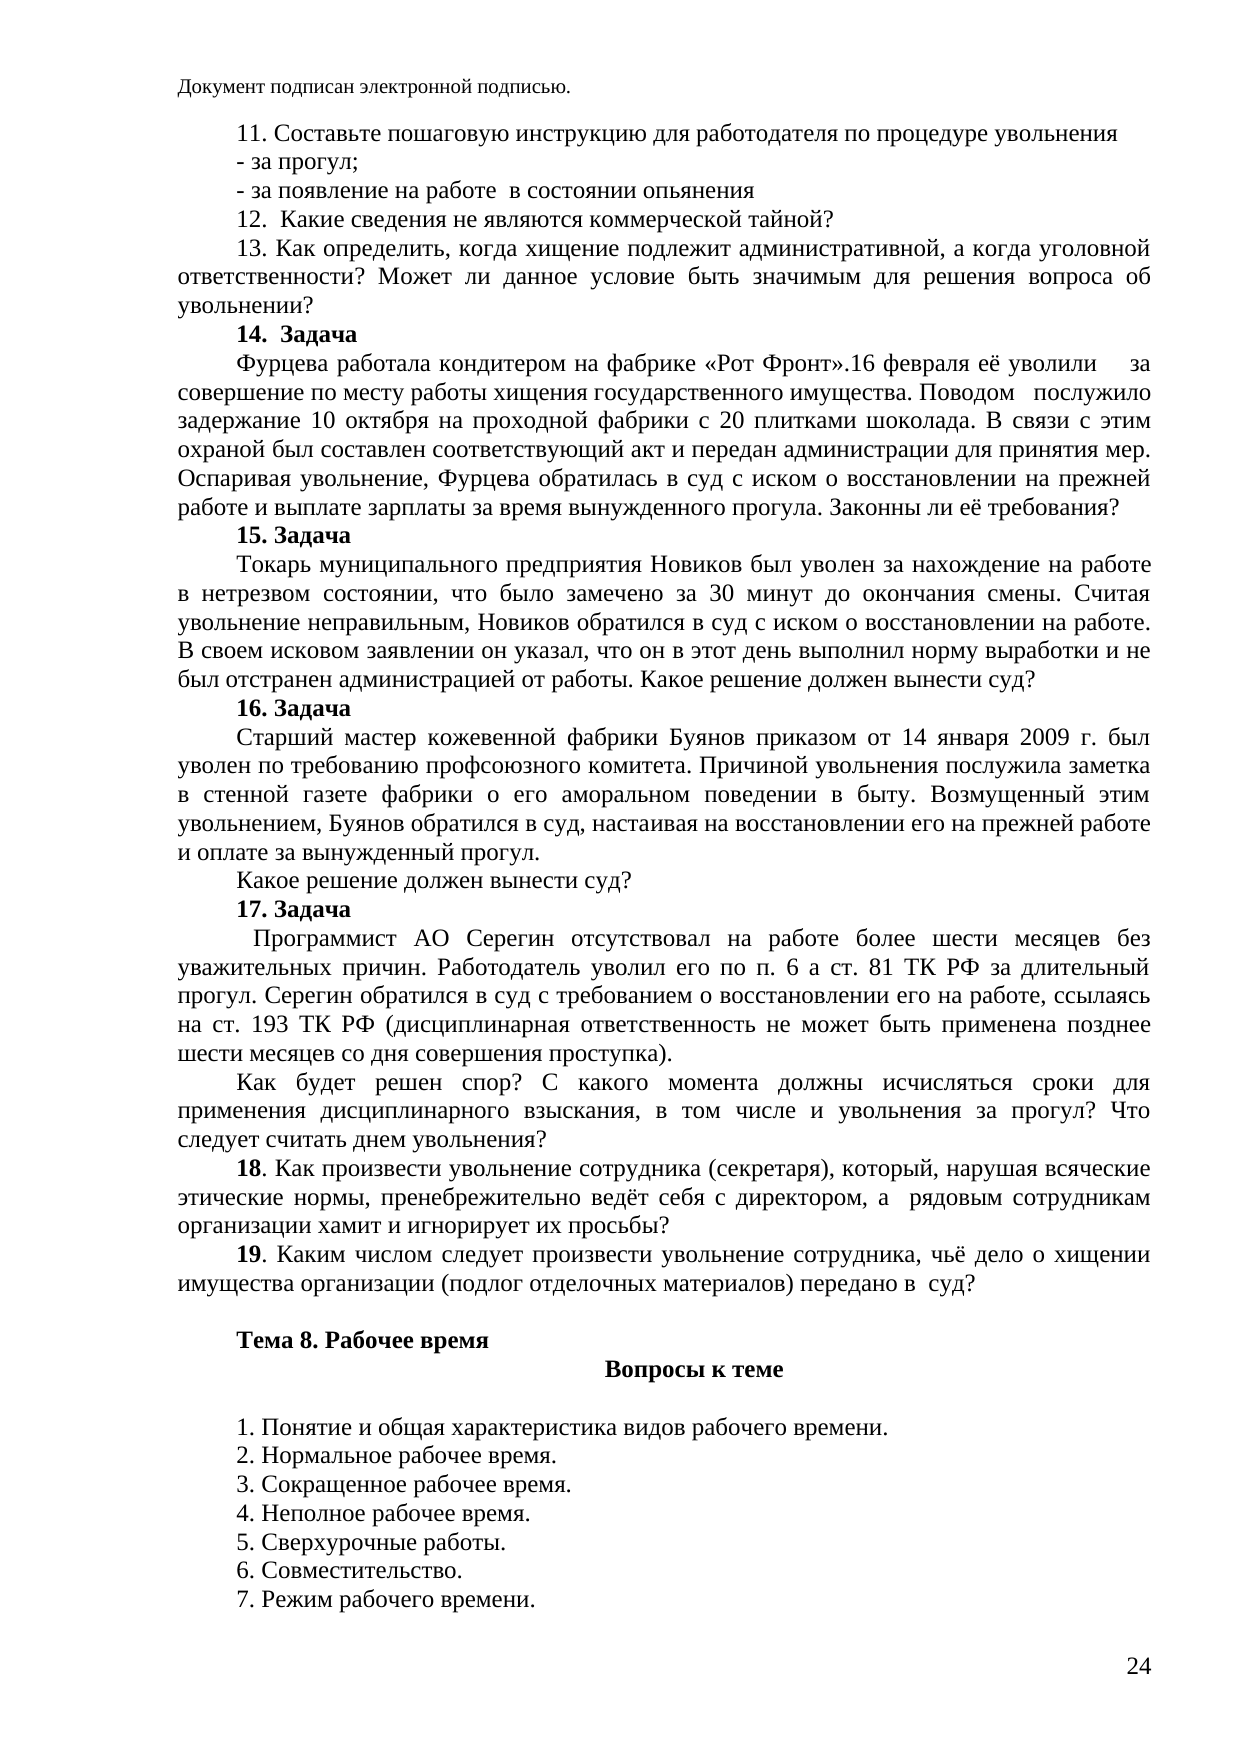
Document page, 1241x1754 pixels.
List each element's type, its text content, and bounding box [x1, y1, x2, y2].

text Как будет решен спор? С какого момента должны исчисляться сроки для применения дисциплинарного взыскания, в том числе и увольнения за прогул? Что следует считать днем увольнения? [177, 1067, 1152, 1153]
text 11. Составьте пошаговую инструкцию для работодателя по процедуре увольнения [177, 118, 1152, 147]
text Какое решение должен вынести суд? [177, 866, 1152, 894]
text Фурцева работала кондитером на фабрике «Рот Фронт».16 февраля её уволили за совершение по месту работы хищения государственного имущества. Поводом послужило задержание 10 октября на проходной фабрики с 20 плитками шоколада. В связи с этим охраной был составлен соответствующий акт и передан администрации для принятия мер. Оспаривая увольнение, Фурцева обратилась в суд с иском о восстановлении на прежней работе и выплате зарплаты за время вынужденного прогула. Законны ли её требования? [177, 348, 1152, 521]
text Вопросы к теме [177, 1354, 1152, 1383]
text Токарь муниципального предприятия Новиков был уволен за нахождение на работе в нетрезвом состоянии, что было замечено за 30 минут до окончания смены. Считая увольнение неправильным, Новиков обратился в суд с иском о восстановлении на работе. В своем исковом заявлении он указал, что он в этот день выполнил норму выработки и не был отстранен администрацией от работы. Какое решение должен вынести суд? [177, 549, 1152, 693]
text 7. Режим рабочего времени. [177, 1584, 1152, 1613]
text 5. Сверхурочные работы. [177, 1527, 1152, 1556]
text - за прогул; [177, 147, 1152, 176]
text 1. Понятие и общая характеристика видов рабочего времени. [177, 1412, 1152, 1441]
text 16. Задача [177, 693, 1152, 722]
text 14. Задача [177, 319, 1152, 348]
text 15. Задача [177, 521, 1152, 549]
text 18. Как произвести увольнение сотрудника (секретаря), который, нарушая всяческие этические нормы, пренебрежительно ведёт себя с директором, а рядовым сотрудникам организации хамит и игнорирует их просьбы? [177, 1153, 1152, 1239]
text Тема 8. Рабочее время [177, 1326, 1147, 1354]
text 4. Неполное рабочее время. [177, 1498, 1152, 1527]
text 19. Каким числом следует произвести увольнение сотрудника, чьё дело о хищении имущества организации (подлог отделочных материалов) передано в суд? [177, 1239, 1152, 1297]
text 17. Задача [177, 894, 1152, 923]
text Старший мастер кожевенной фабрики Буянов приказом от 14 января . был уволен по требованию профсоюзного комитета. Причиной увольнения послужила заметка в стенной газете фабрики о его аморальном поведении в быту. Возмущенный этим увольнением, Буянов обратился в суд, настаивая на восстановлении его на прежней работе и оплате за вынужденный прогул. [177, 722, 1152, 866]
text Программист АО Серегин отсутствовал на работе более шести месяцев без уважительных причин. Работодатель уволил его по п. 6 а ст. 81 ТК РФ за длительный прогул. Серегин обратился в суд с требованием о восстановлении его на работе, ссылаясь на ст. 193 ТК РФ (дисциплинарная ответственность не может быть применена позднее шести месяцев со дня совершения проступка). [177, 923, 1152, 1067]
text 2. Нормальное рабочее время. [177, 1441, 1152, 1469]
text 13. Как определить, когда хищение подлежит административной, а когда уголовной ответственности? Может ли данное условие быть значимым для решения вопроса об увольнении? [177, 233, 1152, 319]
text 6. Совместительство. [177, 1556, 1152, 1584]
text 3. Сокращенное рабочее время. [177, 1469, 1152, 1498]
text - за появление на работе в состоянии опьянения [177, 176, 1152, 204]
text 12. Какие сведения не являются коммерческой тайной? [177, 204, 1171, 233]
